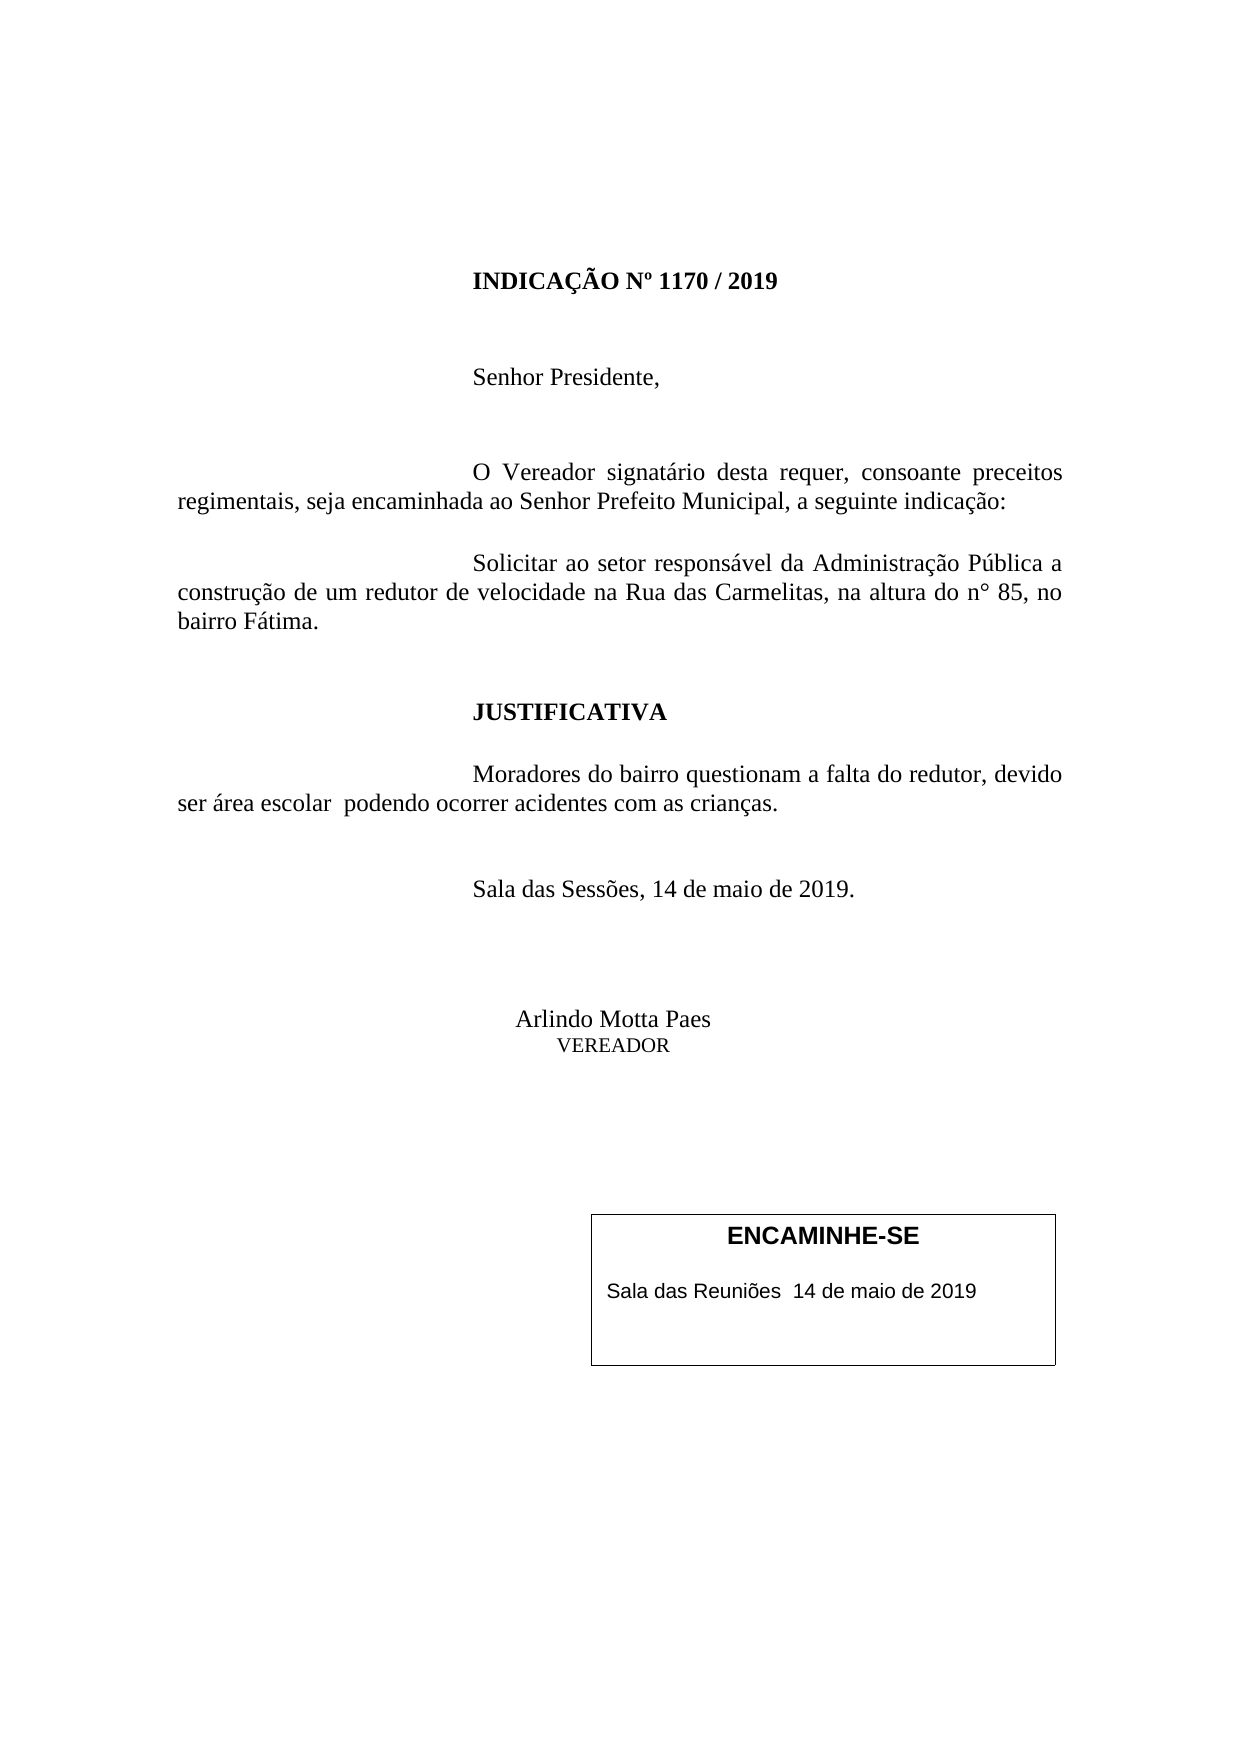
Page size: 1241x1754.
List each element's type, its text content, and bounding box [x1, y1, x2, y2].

text Sala das Sessões, 14 de maio de 2019. [472, 874, 1063, 903]
table_header Arlindo Motta Paes [170, 1004, 1056, 1032]
table_cell VEREADOR [170, 1033, 1056, 1062]
text Senhor Presidente, [472, 362, 1063, 390]
text O Vereador signatário desta requer, consoante preceitos regimentais, seja encaminhada ao Senhor Prefeito Municipal, a seguinte indicação: [177, 457, 1063, 515]
text Solicitar ao setor responsável da Administração Pública a construção de um redutor de velocidade na Rua das Carmelitas, na altura do n° 85, no bairro Fátima. [177, 548, 1063, 635]
text JUSTIFICATIVA [177, 697, 1004, 726]
text INDICAÇÃO Nº 1170 / 2019 [472, 266, 1063, 294]
text Moradores do bairro questionam a falta do redutor, devido ser área escolar podendo ocorrer acidentes com as crianças. [177, 759, 1063, 817]
